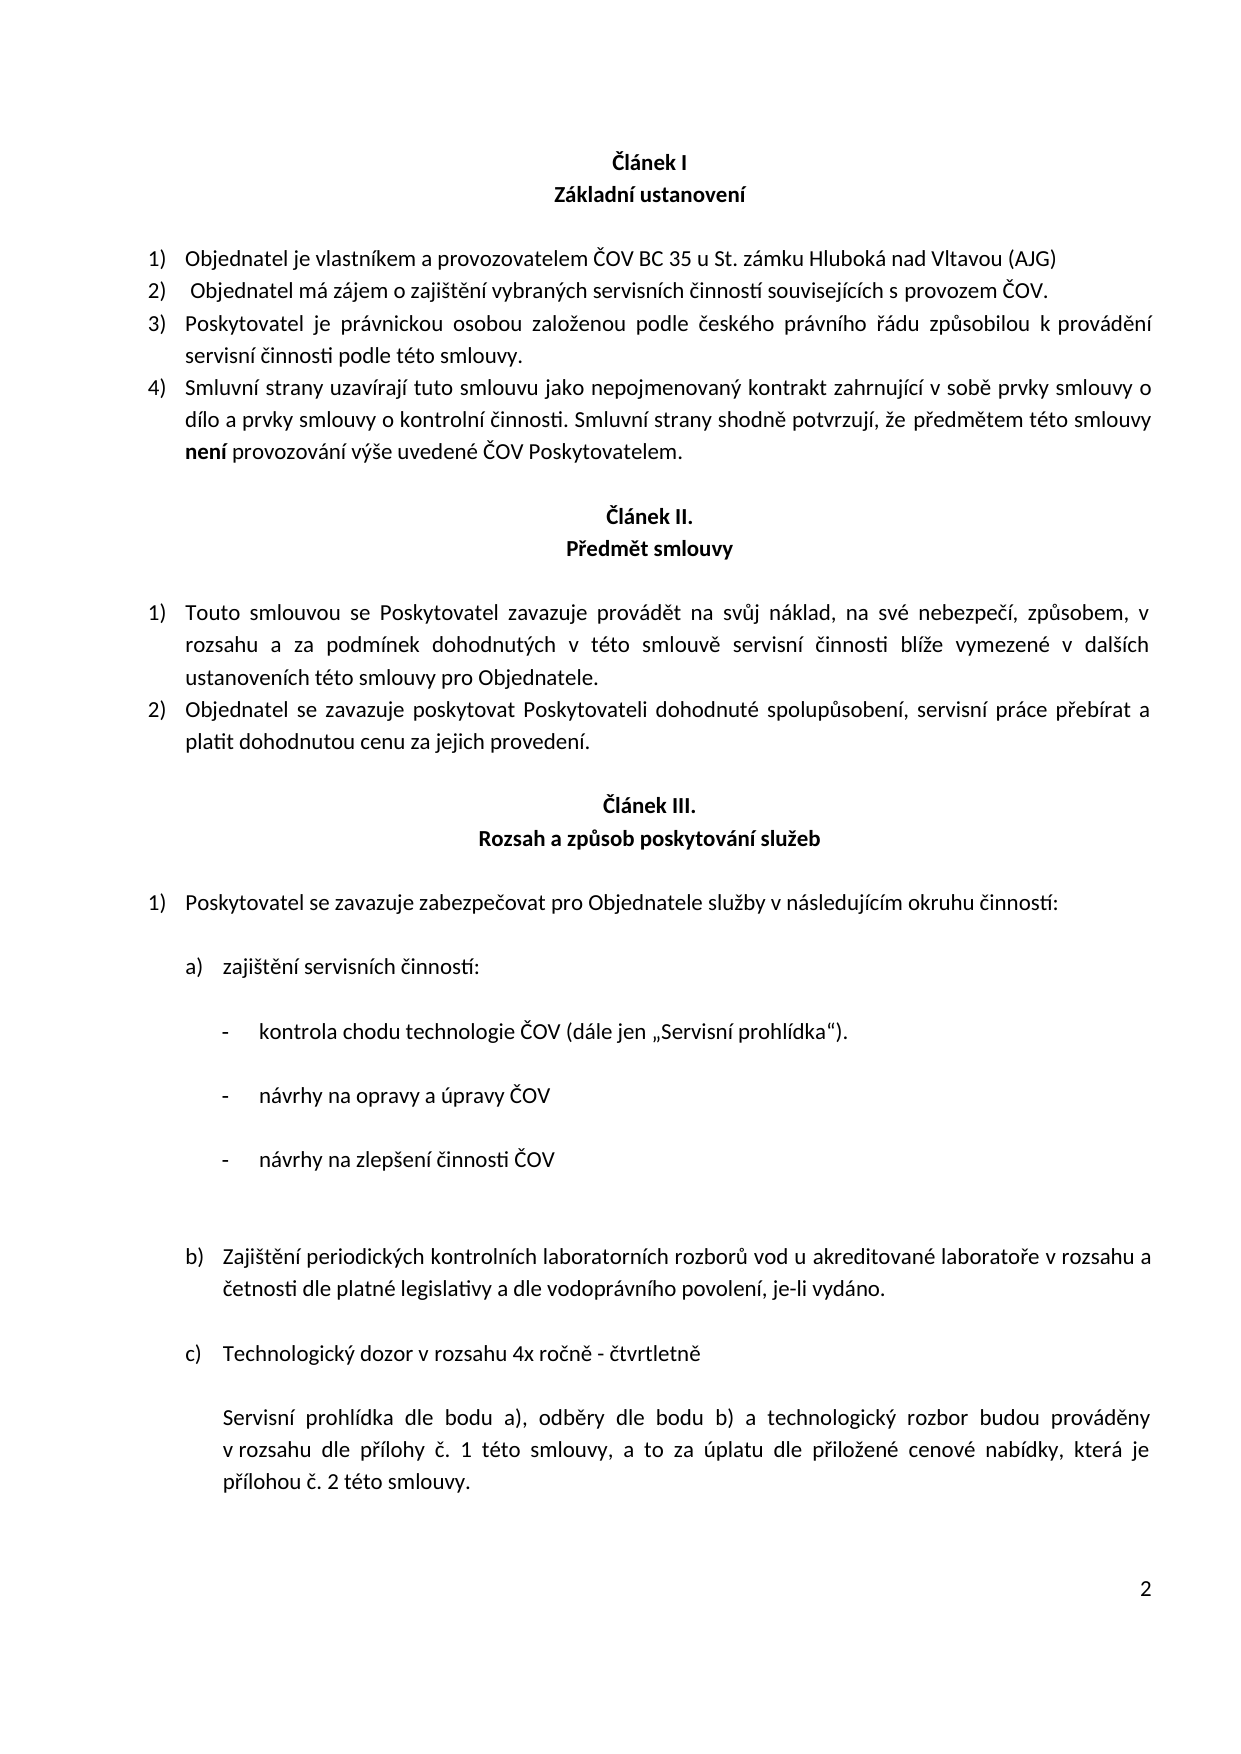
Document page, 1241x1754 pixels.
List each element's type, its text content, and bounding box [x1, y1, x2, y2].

text Článek II. [148, 502, 1152, 530]
text Základní ustanovení [148, 180, 1152, 208]
list Smluvní strany uzavírají tuto smlouvu jako nepojmenovaný kontrakt zahrnující v sobě prvky smlouvy o dílo a prvky smlouvy o kontrolní činnosti. Smluvní strany shodně potvrzují, že předmětem této smlouvy není provozování výše uvedené ČOV Poskytovatelem. [148, 373, 1152, 465]
list Objednatel má zájem o zajištění vybraných servisních činností souvisejících s provozem ČOV. [148, 276, 1152, 304]
text Rozsah a způsob poskytování služeb [148, 824, 1152, 852]
list Poskytovatel je právnickou osobou založenou podle českého právního řádu způsobilou k provádění servisní činnosti podle této smlouvy. [148, 309, 1152, 369]
text Servisní prohlídka dle bodu a), odběry dle bodu b) a technologický rozbor budou prováděny v rozsahu dle přílohy č. 1 této smlouvy, a to za úplatu dle přiložené cenové nabídky, která je přílohou č. 2 této smlouvy. [223, 1403, 1152, 1495]
list Poskytovatel se zavazuje zabezpečovat pro Objednatele služby v následujícím okruhu činností: [148, 888, 1152, 916]
list Touto smlouvou se Poskytovatel zavazuje provádět na svůj náklad, na své nebezpečí, způsobem, v rozsahu a za podmínek dohodnutých v této smlouvě servisní činnosti blíže vymezené v dalších ustanoveních této smlouvy pro Objednatele. [148, 598, 1152, 691]
list Zajištění periodických kontrolních laboratorních rozborů vod u akreditované laboratoře v rozsahu a četnosti dle platné legislativy a dle vodoprávního povolení, je-li vydáno. [185, 1242, 1152, 1302]
list Technologický dozor v rozsahu 4x ročně - čtvrtletně [185, 1339, 1152, 1367]
list Objednatel se zavazuje poskytovat Poskytovateli dohodnuté spolupůsobení, servisní práce přebírat a platit dohodnutou cenu za jejich provedení. [148, 695, 1152, 755]
list Objednatel je vlastníkem a provozovatelem ČOV BC 35 u St. zámku Hluboká nad Vltavou (AJG) [148, 244, 1152, 272]
text Článek I [148, 148, 1152, 176]
list návrhy na zlepšení činnosti ČOV [221, 1146, 1152, 1173]
list kontrola chodu technologie ČOV (dále jen „Servisní prohlídka“). [221, 1017, 1152, 1045]
list zajištění servisních činností: [185, 952, 1152, 980]
list návrhy na opravy a úpravy ČOV [221, 1081, 1152, 1109]
text Článek III. [148, 791, 1152, 819]
text Předmět smlouvy [148, 534, 1152, 562]
